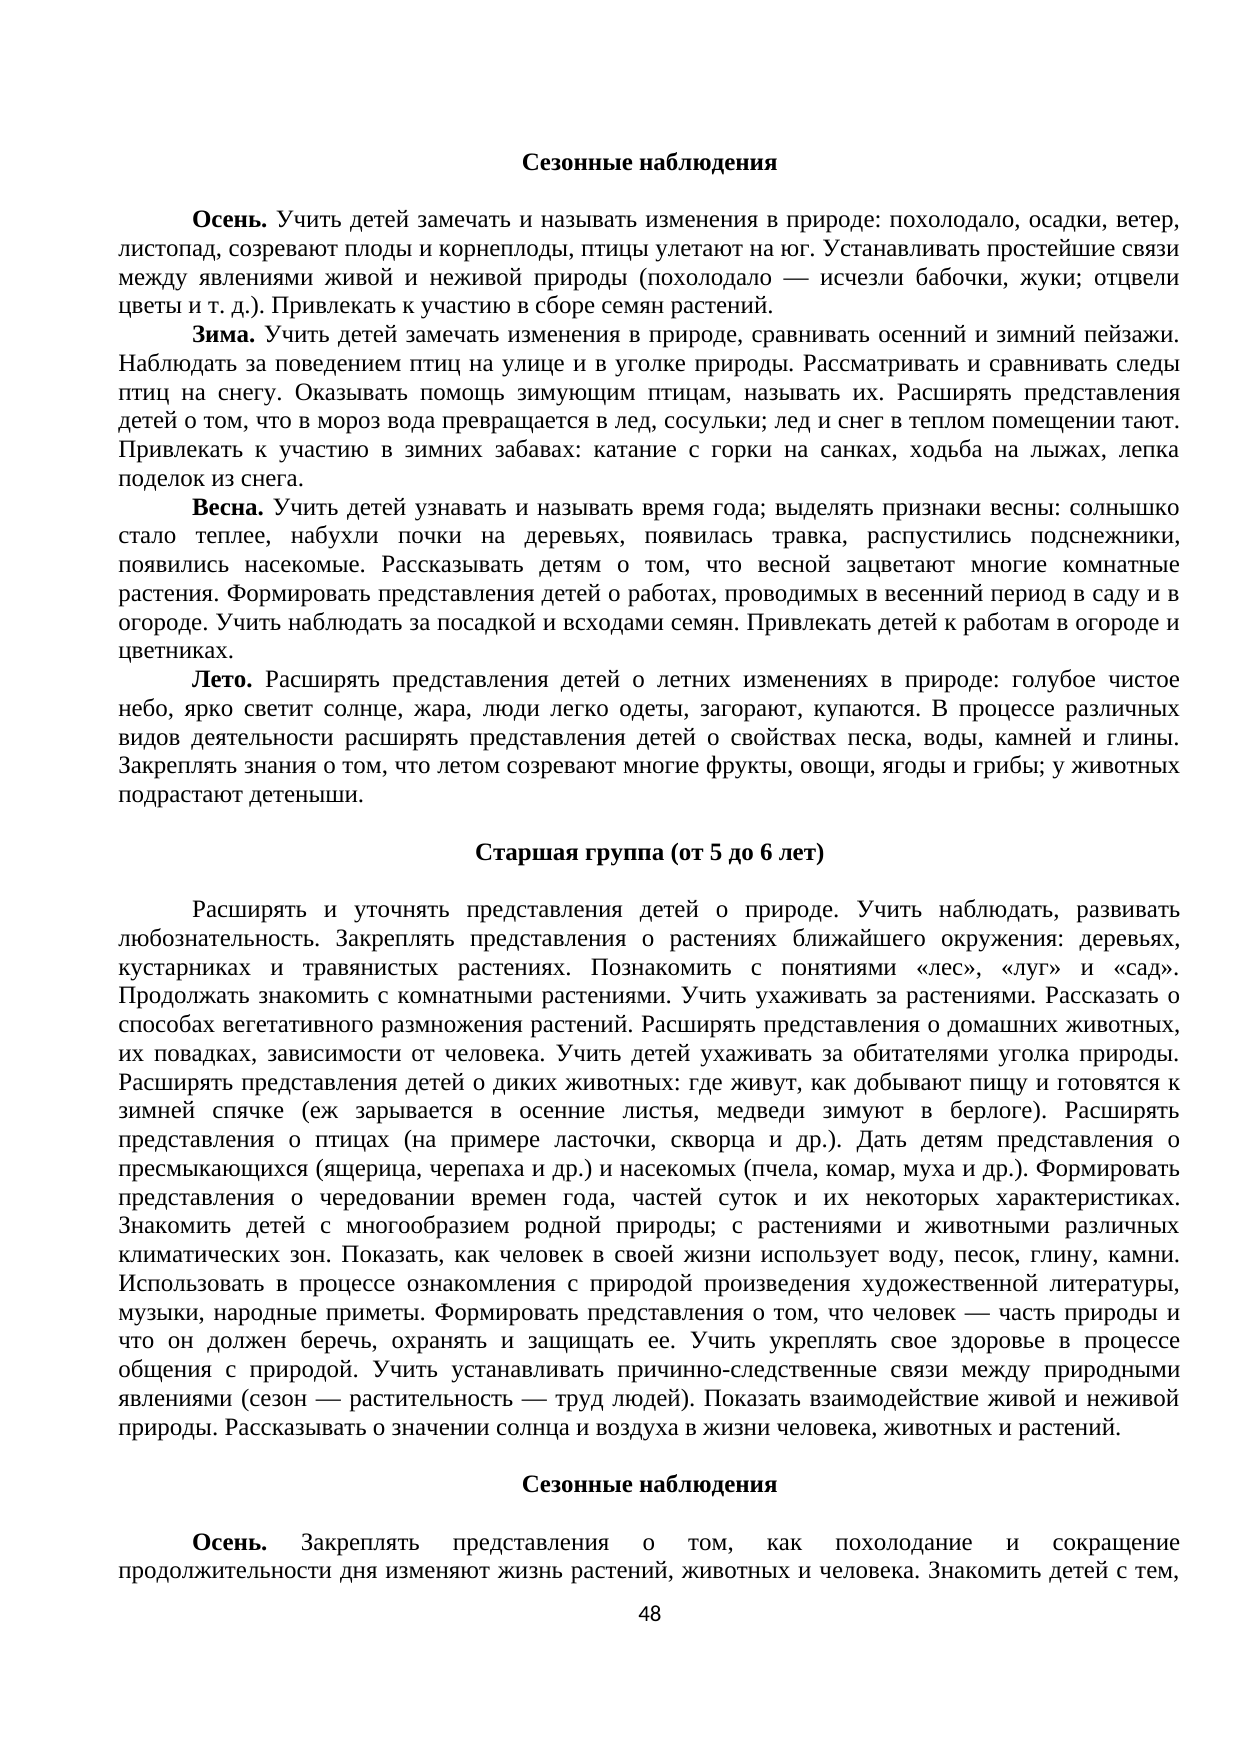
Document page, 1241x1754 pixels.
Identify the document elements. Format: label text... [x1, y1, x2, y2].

text Старшая группа (от 5 до 6 лет) [118, 837, 1181, 866]
text Расширять и уточнять представления детей о природе. Учить наблюдать, развивать любознательность. Закреплять представления о растениях ближайшего окружения: деревьях, кустарниках и травянистых растениях. Познакомить с понятиями «лес», «луг» и «сад». Продолжать знакомить с комнатными растениями. Учить ухаживать за растениями. Рассказать о способах вегетативного размножения растений. Расширять представления о домашних животных, их повадках, зависимости от человека. Учить детей ухаживать за обитателями уголка природы. Расширять представления детей о диких животных: где живут, как добывают пищу и готовятся к зимней спячке (еж зарывается в осенние листья, медведи зимуют в берлоге). Расширять представления о птицах (на примере ласточки, скворца и др.). Дать детям представления о пресмыкающихся (ящерица, черепаха и др.) и насекомых (пчела, комар, муха и др.). Формировать представления о чередовании времен года, частей суток и их некоторых характеристиках. Знакомить детей с многообразием родной природы; с растениями и животными различных климатических зон. Показать, как человек в своей жизни использует воду, песок, глину, камни. Использовать в процессе ознакомления с природой произведения художественной литературы, музыки, народные приметы. Формировать представления о том, что человек — часть природы и что он должен беречь, охранять и защищать ее. Учить укреплять свое здоровье в процессе общения с природой. Учить устанавливать причинно-следственные связи между природными явлениями (сезон — растительность — труд людей). Показать взаимодействие живой и неживой природы. Рассказывать о значении солнца и воздуха в жизни человека, животных и растений. [118, 894, 1181, 1441]
text Осень. Учить детей замечать и называть изменения в природе: похолодало, осадки, ветер, листопад, созревают плоды и корнеплоды, птицы улетают на юг. Устанавливать простейшие связи между явлениями живой и неживой природы (похолодало — исчезли бабочки, жуки; отцвели цветы и т. д.). Привлекать к участию в сборе семян растений. [118, 204, 1181, 319]
text Весна. Учить детей узнавать и называть время года; выделять признаки весны: солнышко стало теплее, набухли почки на деревьях, появилась травка, распустились подснежники, появились насекомые. Рассказывать детям о том, что весной зацветают многие комнатные растения. Формировать представления детей о работах, проводимых в весенний период в саду и в огороде. Учить наблюдать за посадкой и всходами семян. Привлекать детей к работам в огороде и цветниках. [118, 492, 1181, 664]
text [118, 1527, 1181, 1584]
text Сезонные наблюдения [118, 1469, 1181, 1498]
text Зима. Учить детей замечать изменения в природе, сравнивать осенний и зимний пейзажи. Наблюдать за поведением птиц на улице и в уголке природы. Рассматривать и сравнивать следы птиц на снегу. Оказывать помощь зимующим птицам, называть их. Расширять представления детей о том, что в мороз вода превращается в лед, сосульки; лед и снег в теплом помещении тают. Привлекать к участию в зимних забавах: катание с горки на санках, ходьба на лыжах, лепка поделок из снега. [118, 319, 1181, 492]
text Лето. Расширять представления детей о летних изменениях в природе: голубое чистое небо, ярко светит солнце, жара, люди легко одеты, загорают, купаются. В процессе различных видов деятельности расширять представления детей о свойствах песка, воды, камней и глины. Закреплять знания о том, что летом созревают многие фрукты, овощи, ягоды и грибы; у животных подрастают детеныши. [118, 664, 1181, 808]
text Сезонные наблюдения [118, 147, 1181, 176]
